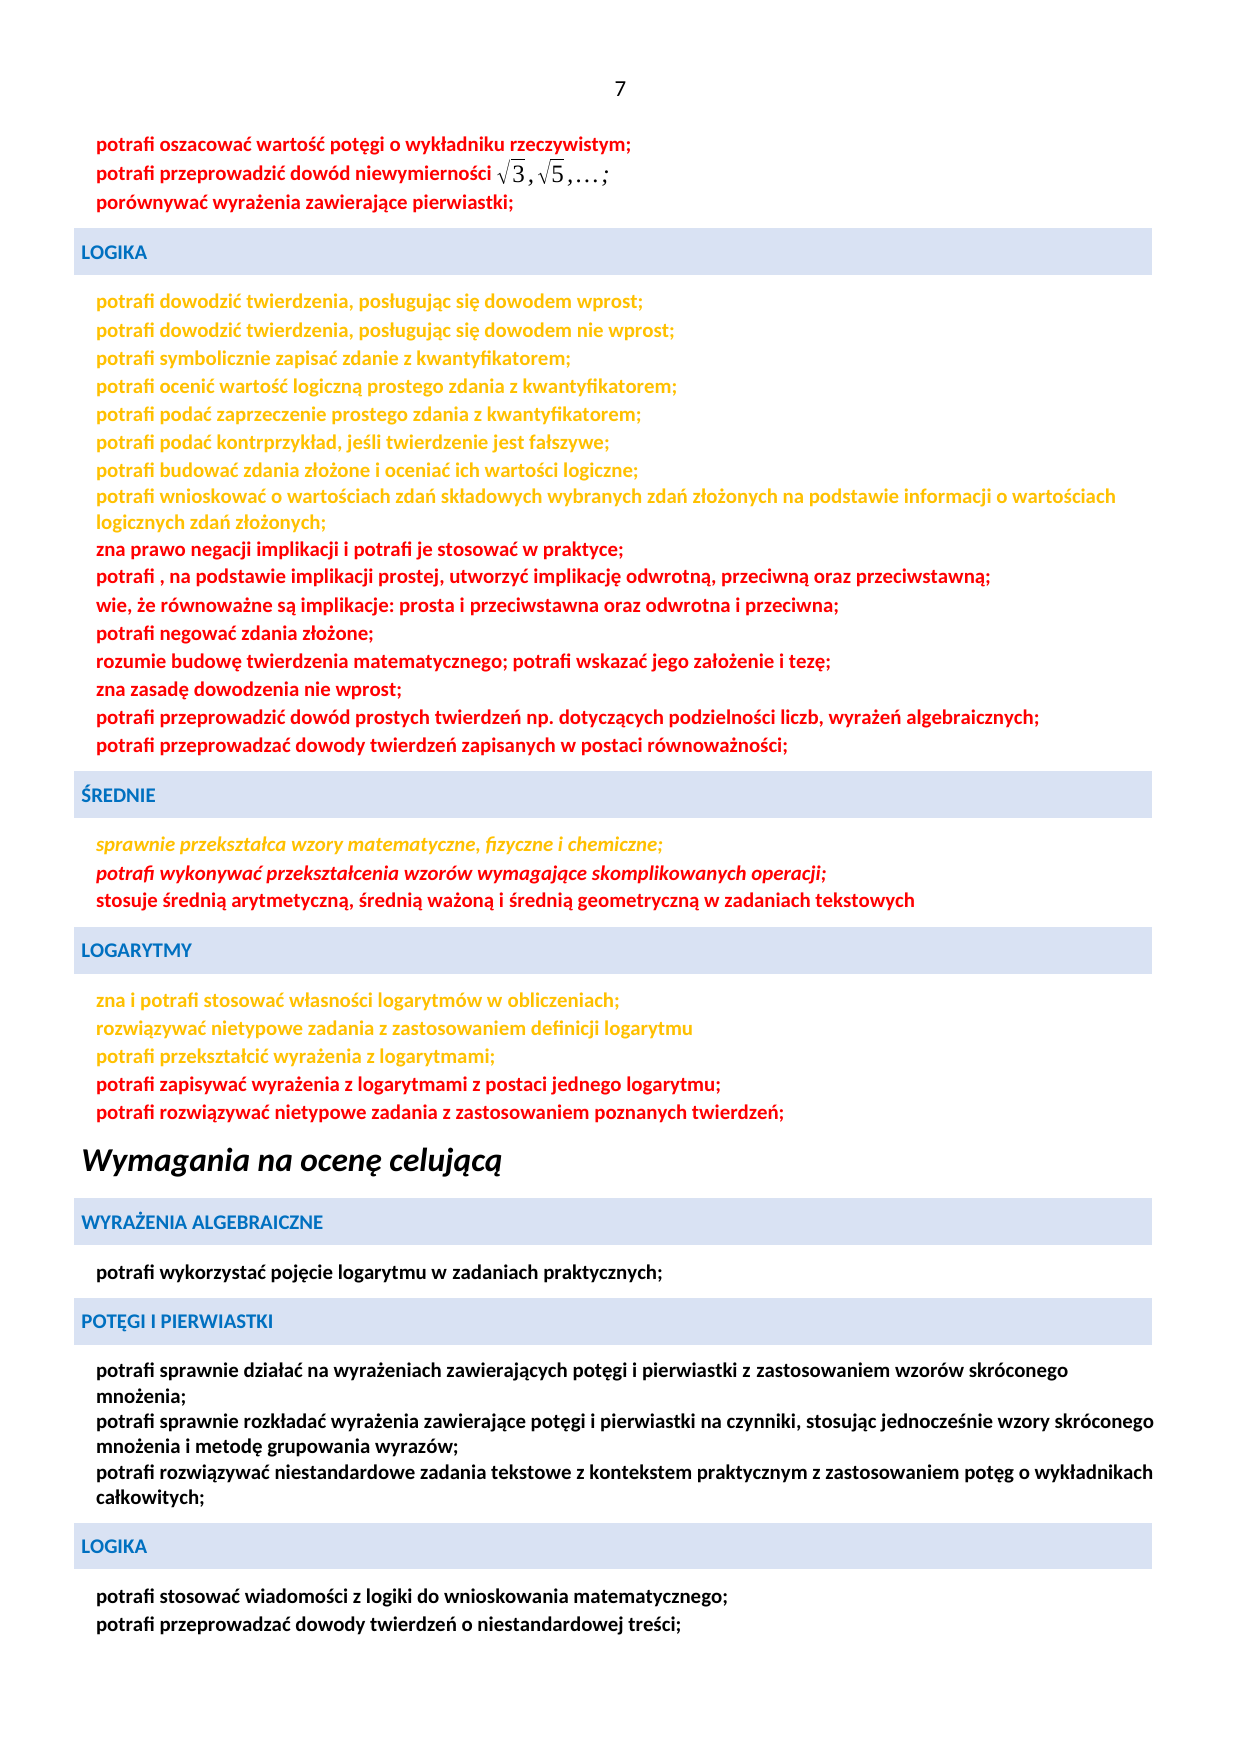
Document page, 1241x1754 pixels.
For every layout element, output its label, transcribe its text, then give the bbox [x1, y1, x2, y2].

table_cell potrafi negować zdania złożone; [89, 619, 1166, 647]
table_cell zna zasadę dowodzenia nie wprost; [89, 675, 1166, 703]
table_cell LOGIKA [74, 228, 1152, 275]
table_cell potrafi przeprowadzić dowód prostych twierdzeń np. dotyczących podzielności liczb, wyrażeń algebraicznych; [89, 703, 1166, 731]
table_cell Wymagania na ocenę celującą [74, 1139, 1152, 1198]
table_cell potrafi sprawnie rozkładać wyrażenia zawierające potęgi i pierwiastki na czynniki, stosując jednocześnie wzory skróconego mnożenia i metodę grupowania wyrazów; [89, 1408, 1166, 1459]
table_cell potrafi rozwiązywać niestandardowe zadania tekstowe z kontekstem praktycznym z zastosowaniem potęg o wykładnikach całkowitych; [89, 1459, 1166, 1522]
table_cell ŚREDNIE [74, 771, 1152, 818]
table_cell potrafi sprawnie działać na wyrażeniach zawierających potęgi i pierwiastki z zastosowaniem wzorów skróconego mnożenia; [89, 1345, 1166, 1408]
table_cell rozumie budowę twierdzenia matematycznego; potrafi wskazać jego założenie i tezę; [89, 647, 1166, 674]
table_cell potrafi stosować wiadomości z logiki do wnioskowania matematycznego; [89, 1569, 1166, 1610]
table_cell zna prawo negacji implikacji i potrafi je stosować w praktyce; [89, 535, 1166, 562]
table_cell potrafi wykorzystać pojęcie logarytmu w zadaniach praktycznych; [89, 1245, 1166, 1298]
table_cell LOGARYTMY [74, 927, 1152, 974]
table_cell potrafi przekształcić wyrażenia z logarytmami; [89, 1042, 1166, 1070]
table_cell potrafi budować zdania złożone i oceniać ich wartości logiczne; [89, 456, 1166, 484]
table_cell potrafi ocenić wartość logiczną prostego zdania z kwantyfikatorem; [89, 372, 1166, 399]
table_cell stosuje średnią arytmetyczną, średnią ważoną i średnią geometryczną w zadaniach tekstowych [89, 886, 1166, 927]
table_cell potrafi rozwiązywać nietypowe zadania z zastosowaniem poznanych twierdzeń; [89, 1098, 1166, 1139]
table_cell potrafi symbolicznie zapisać zdanie z kwantyfikatorem; [89, 344, 1166, 372]
table_cell potrafi oszacować wartość potęgi o wykładniku rzeczywistym; [89, 130, 1166, 158]
table_cell porównywać wyrażenia zawierające pierwiastki; [89, 188, 1166, 228]
table_cell WYRAŻENIA ALGEBRAICZNE [74, 1198, 1152, 1245]
table_cell wie, że równoważne są implikacje: prosta i przeciwstawna oraz odwrotna i przeciwna; [89, 591, 1166, 618]
table_cell potrafi przeprowadzać dowody twierdzeń zapisanych w postaci równoważności; [89, 731, 1166, 771]
table_cell potrafi wnioskować o wartościach zdań składowych wybranych zdań złożonych na podstawie informacji o wartościach logicznych zdań złożonych; [89, 484, 1166, 534]
table_cell rozwiązywać nietypowe zadania z zastosowaniem definicji logarytmu [89, 1014, 1166, 1042]
table_cell potrafi podać zaprzeczenie prostego zdania z kwantyfikatorem; [89, 400, 1166, 428]
table_cell LOGIKA [74, 1523, 1152, 1569]
table_cell potrafi przeprowadzić dowód niewymierności [89, 158, 1166, 188]
table_cell potrafi zapisywać wyrażenia z logarytmami z postaci jednego logarytmu; [89, 1070, 1166, 1098]
table_cell potrafi przeprowadzać dowody twierdzeń o niestandardowej treści; [89, 1610, 1166, 1650]
table_cell sprawnie przekształca wzory matematyczne, fizyczne i chemiczne; [89, 818, 1166, 858]
table_cell potrafi wykonywać przekształcenia wzorów wymagające skomplikowanych operacji; [89, 859, 1166, 886]
table_cell potrafi podać kontrprzykład, jeśli twierdzenie jest fałszywe; [89, 428, 1166, 456]
table_cell potrafi dowodzić twierdzenia, posługując się dowodem nie wprost; [89, 316, 1166, 343]
table_cell zna i potrafi stosować własności logarytmów w obliczeniach; [89, 974, 1166, 1014]
table_cell POTĘGI I PIERWIASTKI [74, 1298, 1152, 1345]
table_cell potrafi dowodzić twierdzenia, posługując się dowodem wprost; [89, 275, 1166, 316]
table_cell potrafi , na podstawie implikacji prostej, utworzyć implikację odwrotną, przeciwną oraz przeciwstawną; [89, 563, 1166, 591]
